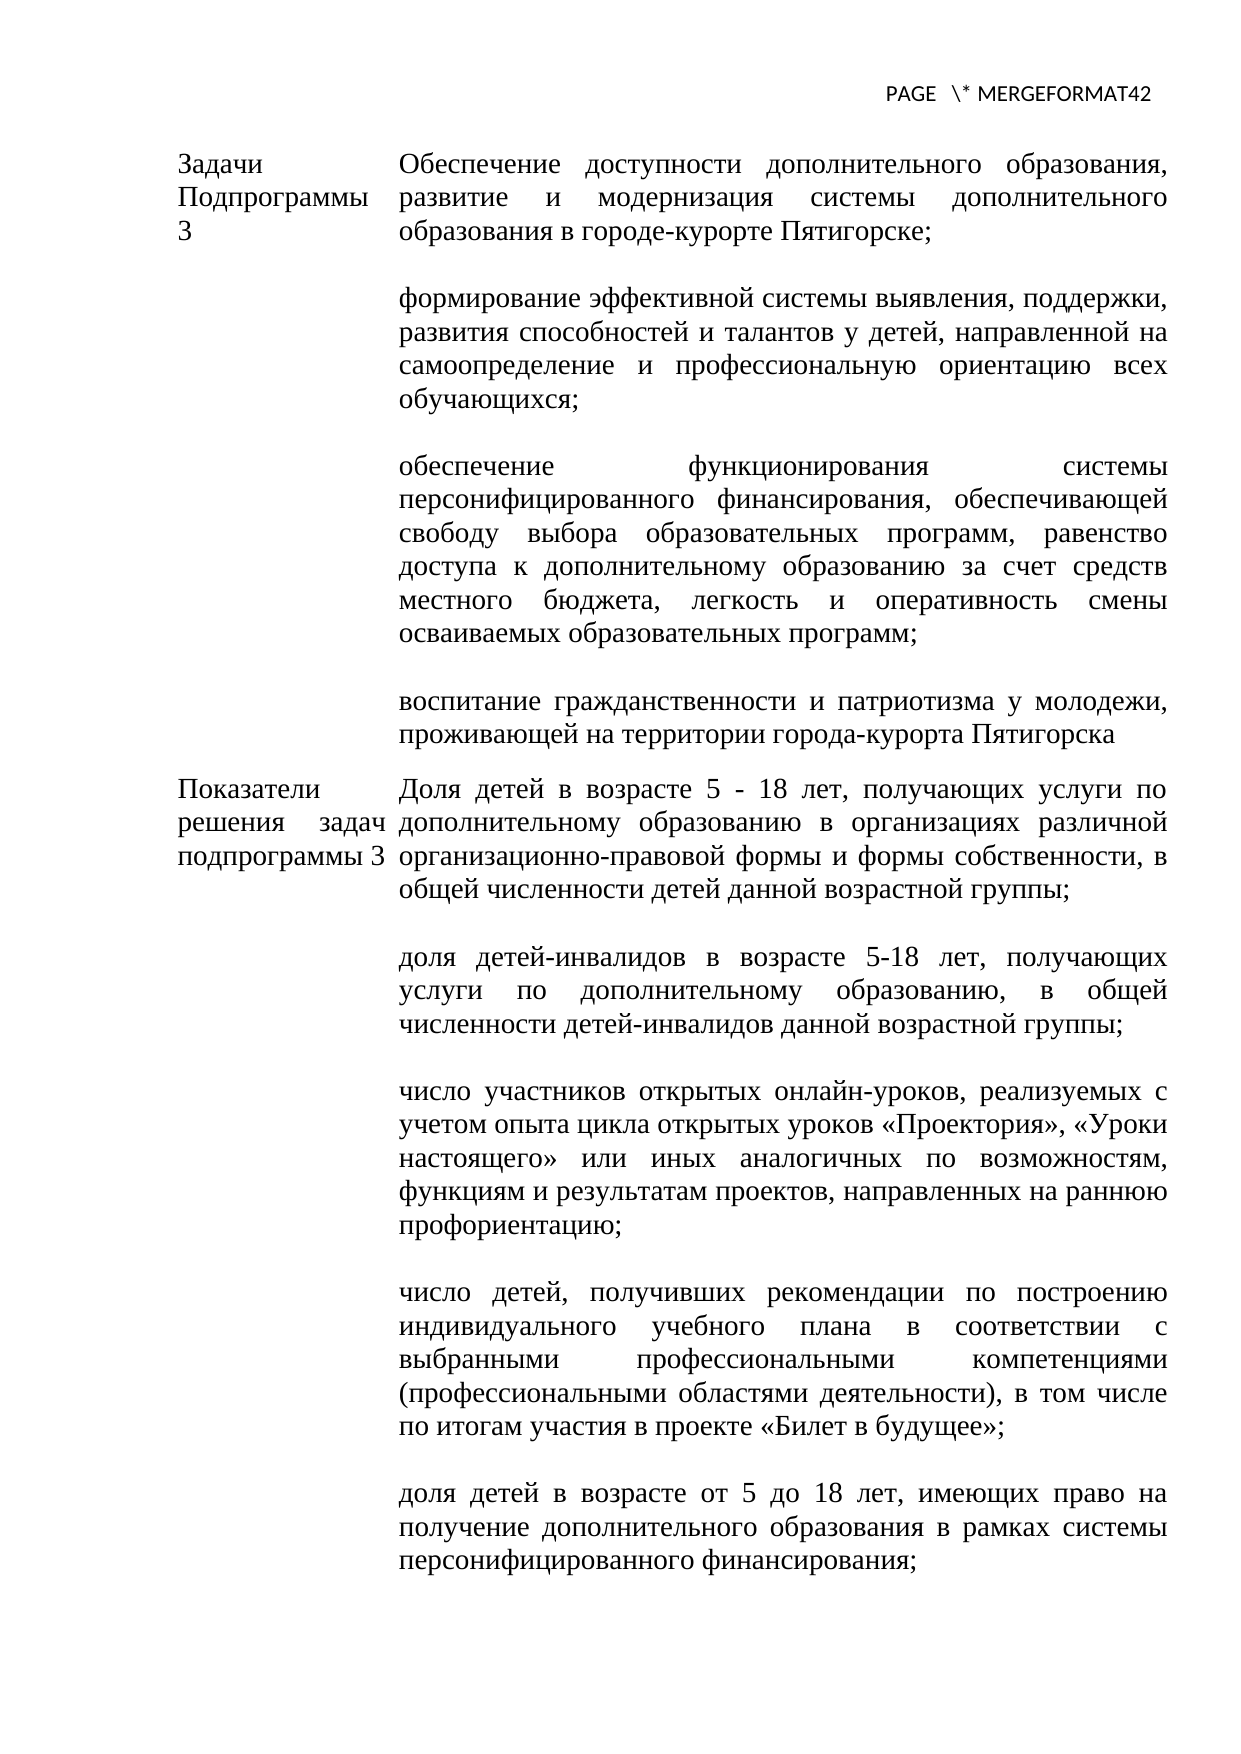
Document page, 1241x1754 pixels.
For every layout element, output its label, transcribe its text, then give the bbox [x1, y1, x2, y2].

table_cell Обеспечение доступности дополнительного образования, развитие и модернизация системы дополнительного образования в городе-курорте Пятигорске; формирование эффективной системы выявления, поддержки, развития способностей и талантов у детей, направленной на самоопределение и профессиональную ориентацию всех обучающихся; обеспечение функционирования системы персонифицированного финансирования, обеспечивающей свободу выбора образовательных программ, равенство доступа к дополнительному образованию за счет средств местного бюджета, легкость и оперативность смены осваиваемых образовательных программ; воспитание гражданственности и патриотизма у молодежи, проживающей на территории города-курорта Пятигорска [392, 135, 1175, 760]
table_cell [392, 760, 1175, 1620]
table_cell Задачи Подпрограммы 3 [171, 135, 392, 760]
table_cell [171, 760, 392, 1620]
